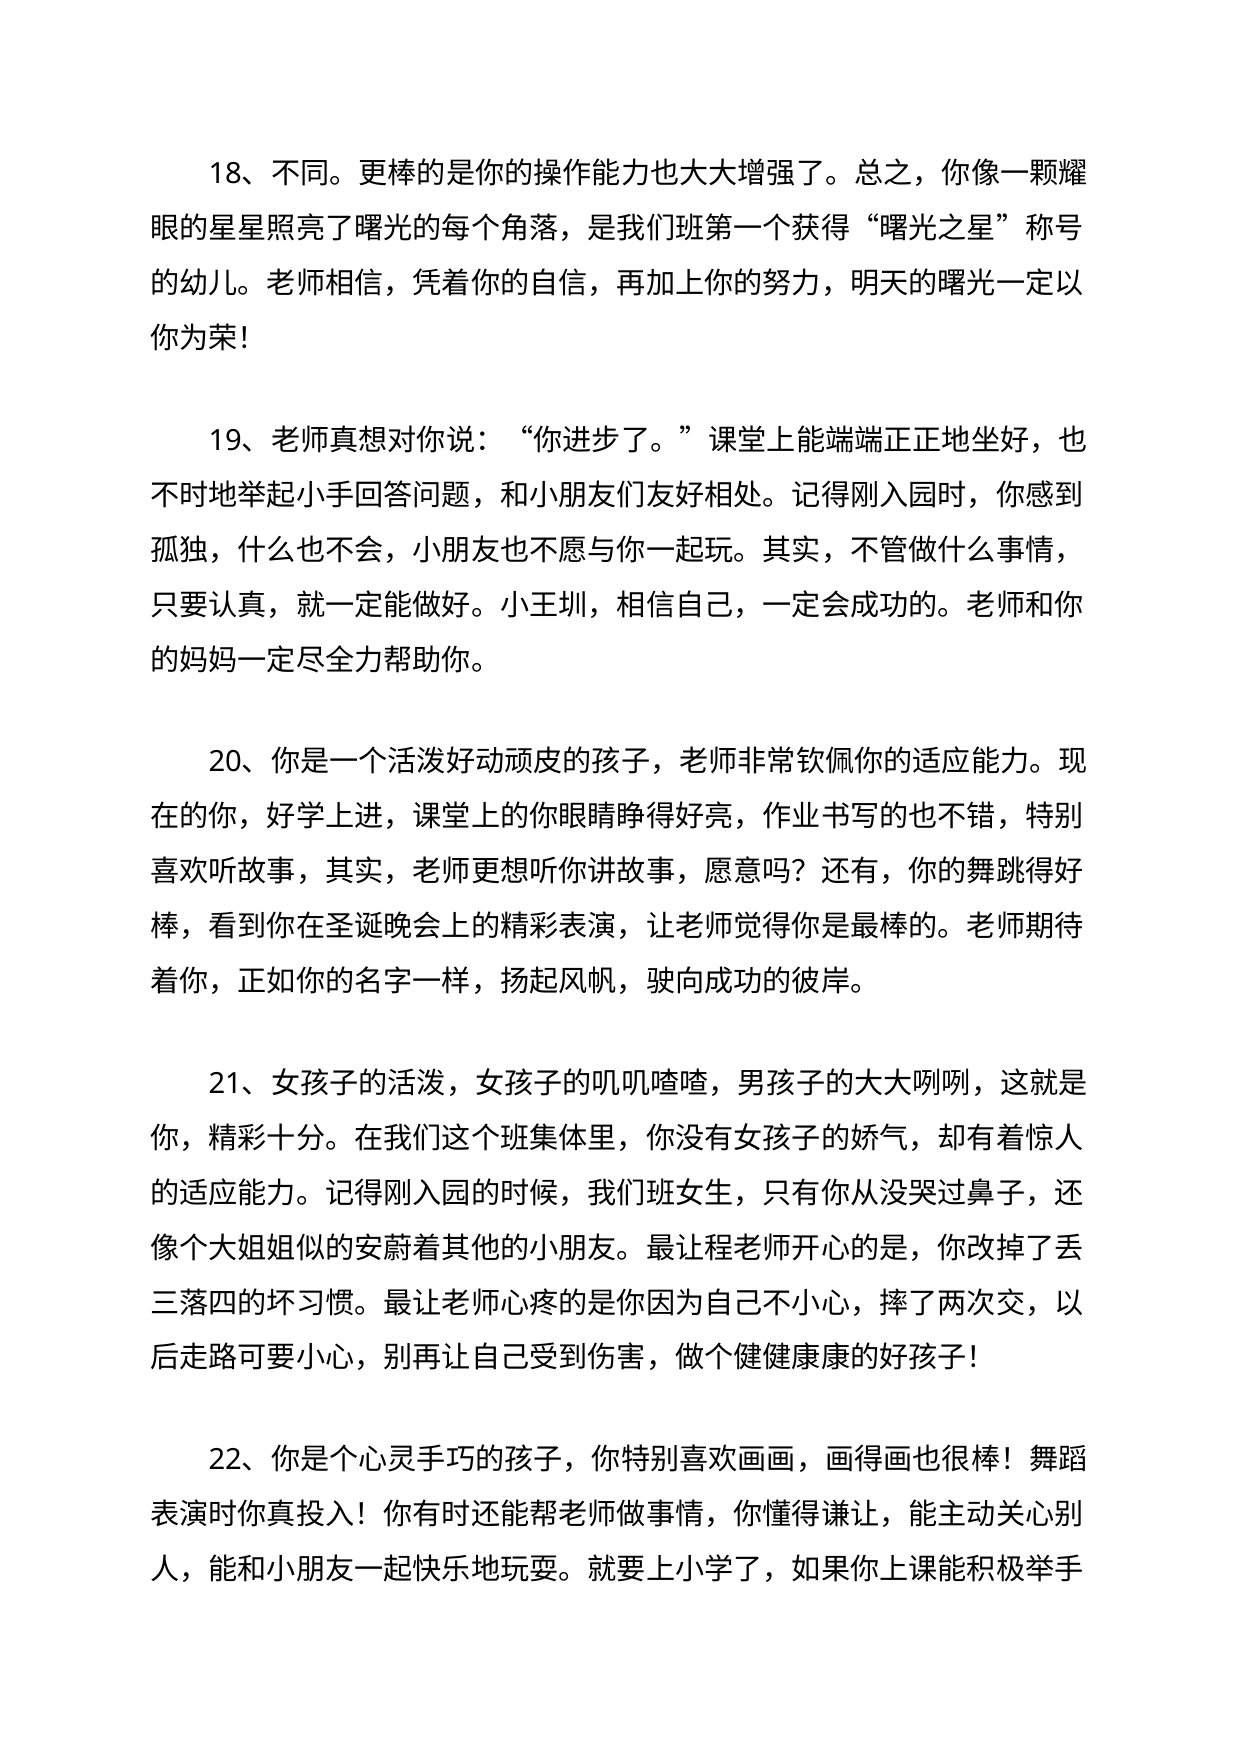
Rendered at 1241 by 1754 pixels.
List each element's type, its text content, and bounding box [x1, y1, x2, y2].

text 18、不同。更棒的是你的操作能力也大大增强了。总之，你像一颗耀眼的星星照亮了曙光的每个角落，是我们班第一个获得“曙光之星”称号的幼儿。老师相信，凭着你的自信，再加上你的努力，明天的曙光一定以你为荣！ [150, 150, 1090, 357]
text 19、老师真想对你说：“你进步了。”课堂上能端端正正地坐好，也不时地举起小手回答问题，和小朋友们友好相处。记得刚入园时，你感到孤独，什么也不会，小朋友也不愿与你一起玩。其实，不管做什么事情，只要认真，就一定能做好。小王圳，相信自己，一定会成功的。老师和你的妈妈一定尽全力帮助你。 [150, 417, 1090, 678]
text 21、女孩子的活泼，女孩子的叽叽喳喳，男孩子的大大咧咧，这就是你，精彩十分。在我们这个班集体里，你没有女孩子的娇气，却有着惊人的适应能力。记得刚入园的时候，我们班女生，只有你从没哭过鼻子，还像个大姐姐似的安蔚着其他的小朋友。最让程老师开心的是，你改掉了丢三落四的坏习惯。最让老师心疼的是你因为自己不小心，摔了两次交，以后走路可要小心，别再让自己受到伤害，做个健健康康的好孩子！ [150, 1059, 1090, 1376]
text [150, 1436, 1090, 1588]
text 20、你是一个活泼好动顽皮的孩子，老师非常钦佩你的适应能力。现在的你，好学上进，课堂上的你眼睛睁得好亮，作业书写的也不错，特别喜欢听故事，其实，老师更想听你讲故事，愿意吗？还有，你的舞跳得好棒，看到你在圣诞晚会上的精彩表演，让老师觉得你是最棒的。老师期待着你，正如你的名字一样，扬起风帆，驶向成功的彼岸。 [150, 738, 1090, 1000]
